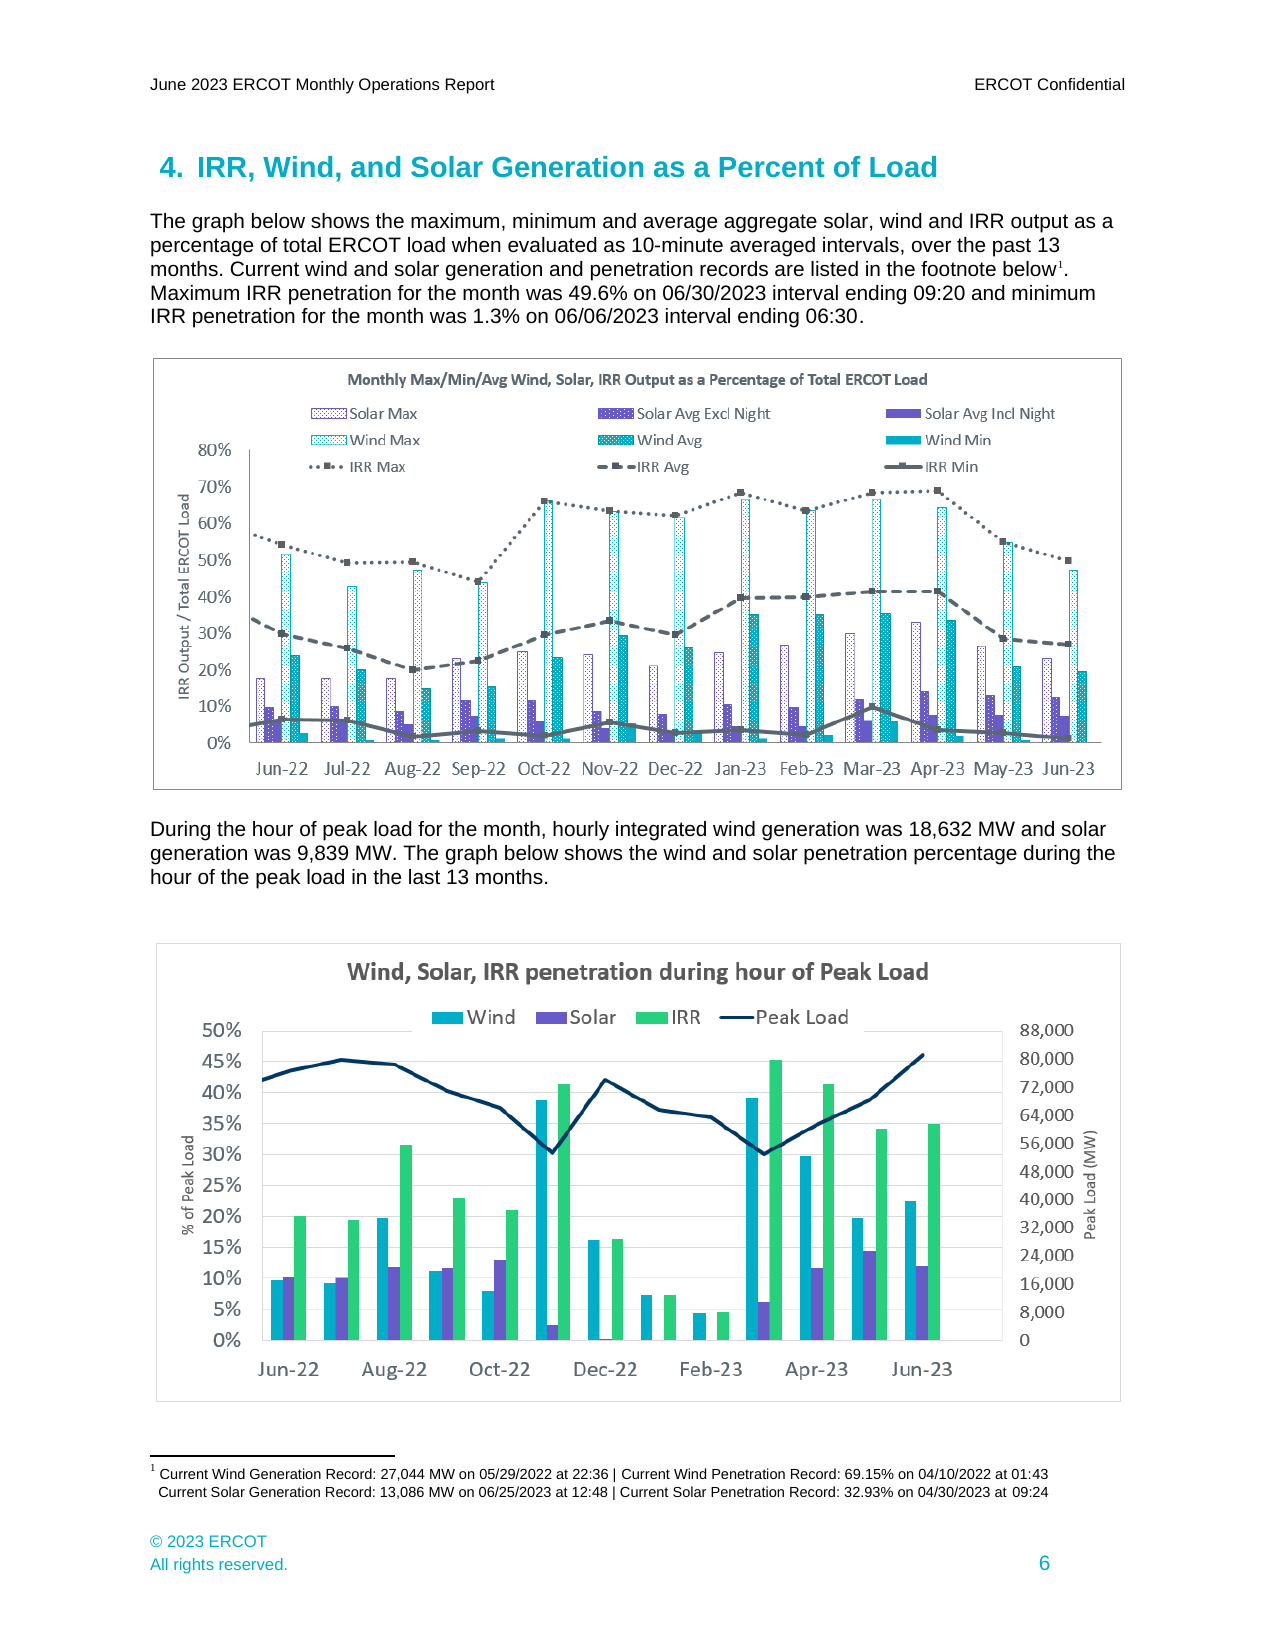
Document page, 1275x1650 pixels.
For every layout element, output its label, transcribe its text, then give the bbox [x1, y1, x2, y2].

picture [150, 937, 1125, 1407]
picture [150, 352, 1125, 794]
subtitle IRR, Wind, and Solar Generation as a Percent of Load [159, 150, 1125, 183]
text The graph below shows the maximum, minimum and average aggregate solar, wind and IRR output as a percentage of total ERCOT load when evaluated as 10-minute averaged intervals, over the past 13 months. Current wind and solar generation and penetration records are listed in the footnote below. Maximum IRR penetration for the month was 49.6% on 06/30/2023 interval ending 09:20 and minimum IRR penetration for the month was 1.3% on 06/06/2023 interval ending 06:30. [150, 208, 1125, 328]
text During the hour of peak load for the month, hourly integrated wind generation was 18,632 MW and solar generation was 9,839 MW. The graph below shows the wind and solar penetration percentage during the hour of the peak load in the last 13 months. [150, 817, 1125, 889]
